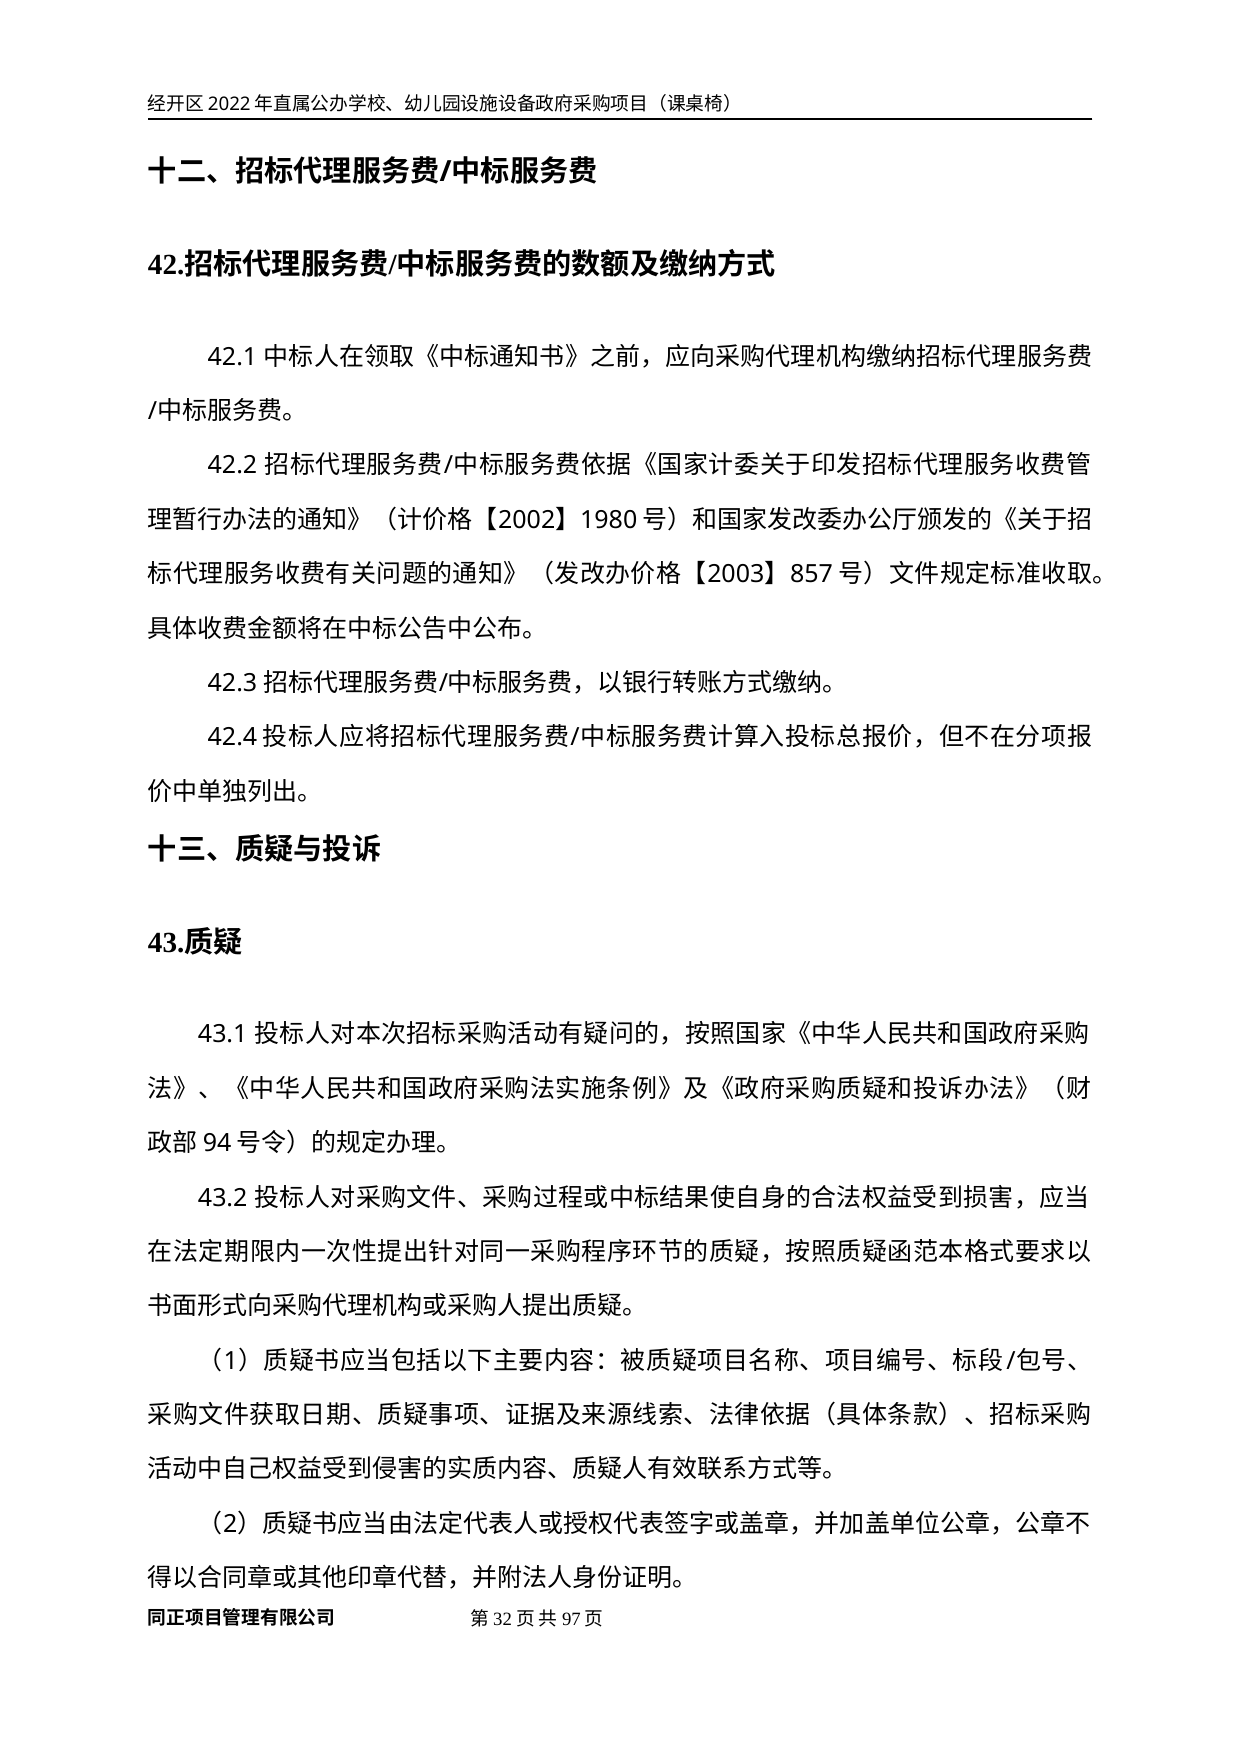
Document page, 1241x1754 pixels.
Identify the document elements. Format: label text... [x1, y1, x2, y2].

text 42.4投标人应将招标代理服务费/中标服务费计算入投标总报价，但不在分项报价中单独列出。 [148, 717, 1092, 807]
text 42.2 招标代理服务费/中标服务费依据《国家计委关于印发招标代理服务收费管理暂行办法的通知》（计价格【2002】1980号）和国家发改委办公厅颁发的《关于招标代理服务收费有关问题的通知》（发改办价格【2003】857号）文件规定标准收取。具体收费金额将在中标公告中公布。 [148, 445, 1092, 644]
subtitle 十二、招标代理服务费/中标服务费 [148, 148, 1092, 190]
subtitle 42.招标代理服务费/中标服务费的数额及缴纳方式 [148, 240, 1092, 283]
text 42.1 中标人在领取《中标通知书》之前，应向采购代理机构缴纳招标代理服务费/中标服务费。 [148, 336, 1092, 427]
text 42.3 招标代理服务费/中标服务费，以银行转账方式缴纳。 [148, 662, 1092, 699]
text 43.2 投标人对采购文件、采购过程或中标结果使自身的合法权益受到损害，应当在法定期限内一次性提出针对同一采购程序环节的质疑，按照质疑函范本格式要求以书面形式向采购代理机构或采购人提出质疑。 [148, 1177, 1092, 1322]
text （2）质疑书应当由法定代表人或授权代表签字或盖章，并加盖单位公章，公章不得以合同章或其他印章代替，并附法人身份证明。 [148, 1503, 1092, 1594]
text （1）质疑书应当包括以下主要内容：被质疑项目名称、项目编号、标段/包号、采购文件获取日期、质疑事项、证据及来源线索、法律依据（具体条款）、招标采购活动中自己权益受到侵害的实质内容、质疑人有效联系方式等。 [148, 1340, 1092, 1485]
text 43.1 投标人对本次招标采购活动有疑问的，按照国家《中华人民共和国政府采购法》、《中华人民共和国政府采购法实施条例》及《政府采购质疑和投诉办法》（财政部94号令）的规定办理。 [148, 1014, 1092, 1159]
subtitle 十三、质疑与投诉 [148, 826, 1092, 868]
subtitle 43.质疑 [148, 918, 1092, 960]
